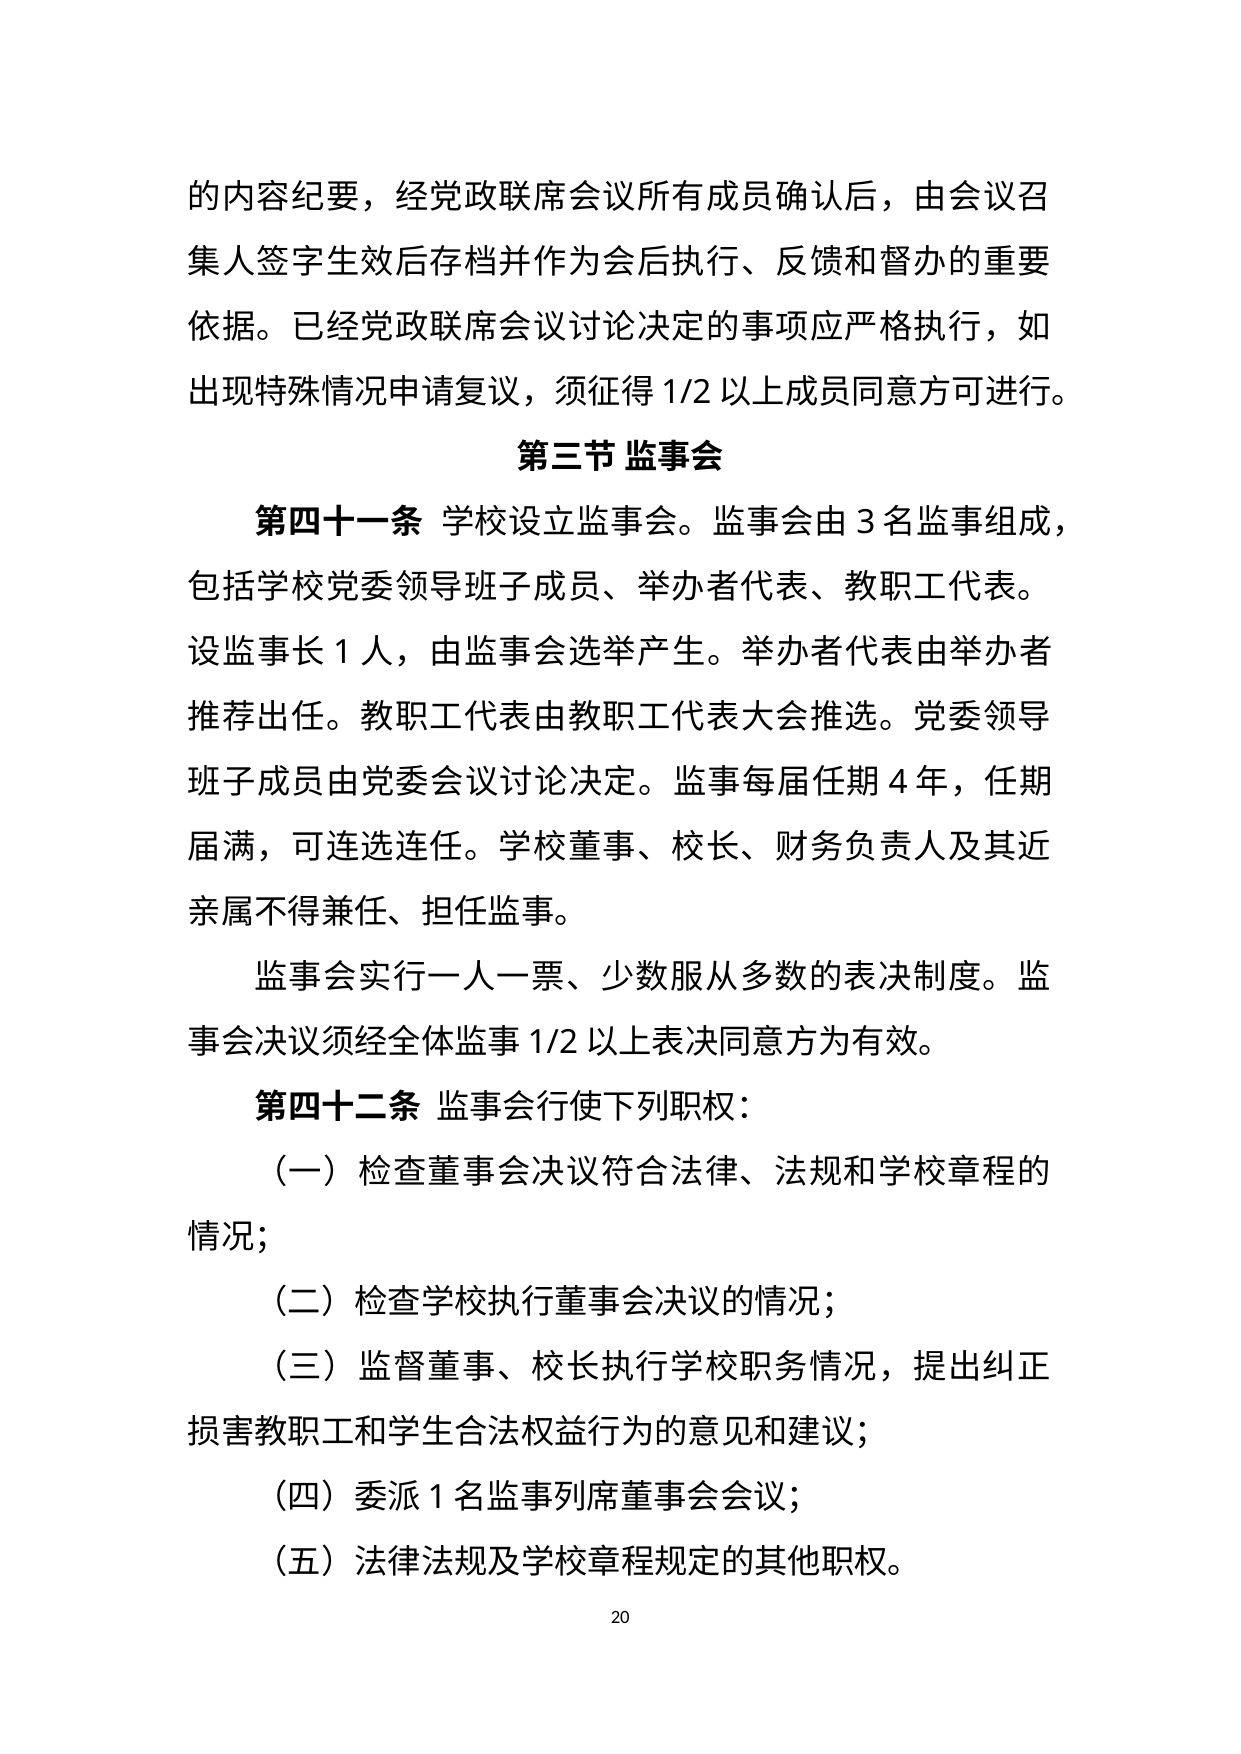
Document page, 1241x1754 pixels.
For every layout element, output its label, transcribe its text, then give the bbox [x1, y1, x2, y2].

text （四）委派1名监事列席董事会会议； [187, 1462, 1053, 1527]
text （三）监督董事、校长执行学校职务情况，提出纠正损害教职工和学生合法权益行为的意见和建议； [187, 1332, 1053, 1462]
text （一）检查董事会决议符合法律、法规和学校章程的情况； [187, 1137, 1053, 1267]
title 第三节 监事会 [187, 422, 1053, 487]
text 第四十一条 学校设立监事会。监事会由3名监事组成，包括学校党委领导班子成员、举办者代表、教职工代表。设监事长1人，由监事会选举产生。举办者代表由举办者推荐出任。教职工代表由教职工代表大会推选。党委领导班子成员由党委会议讨论决定。监事每届任期4年，任期届满，可连选连任。学校董事、校长、财务负责人及其近亲属不得兼任、担任监事。 [187, 487, 1053, 942]
text （五）法律法规及学校章程规定的其他职权。 [187, 1527, 1053, 1592]
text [187, 162, 1053, 422]
text 第四十二条 监事会行使下列职权： [187, 1072, 1053, 1137]
text （二）检查学校执行董事会决议的情况； [187, 1267, 1053, 1332]
text 监事会实行一人一票、少数服从多数的表决制度。监事会决议须经全体监事1/2以上表决同意方为有效。 [187, 942, 1053, 1072]
